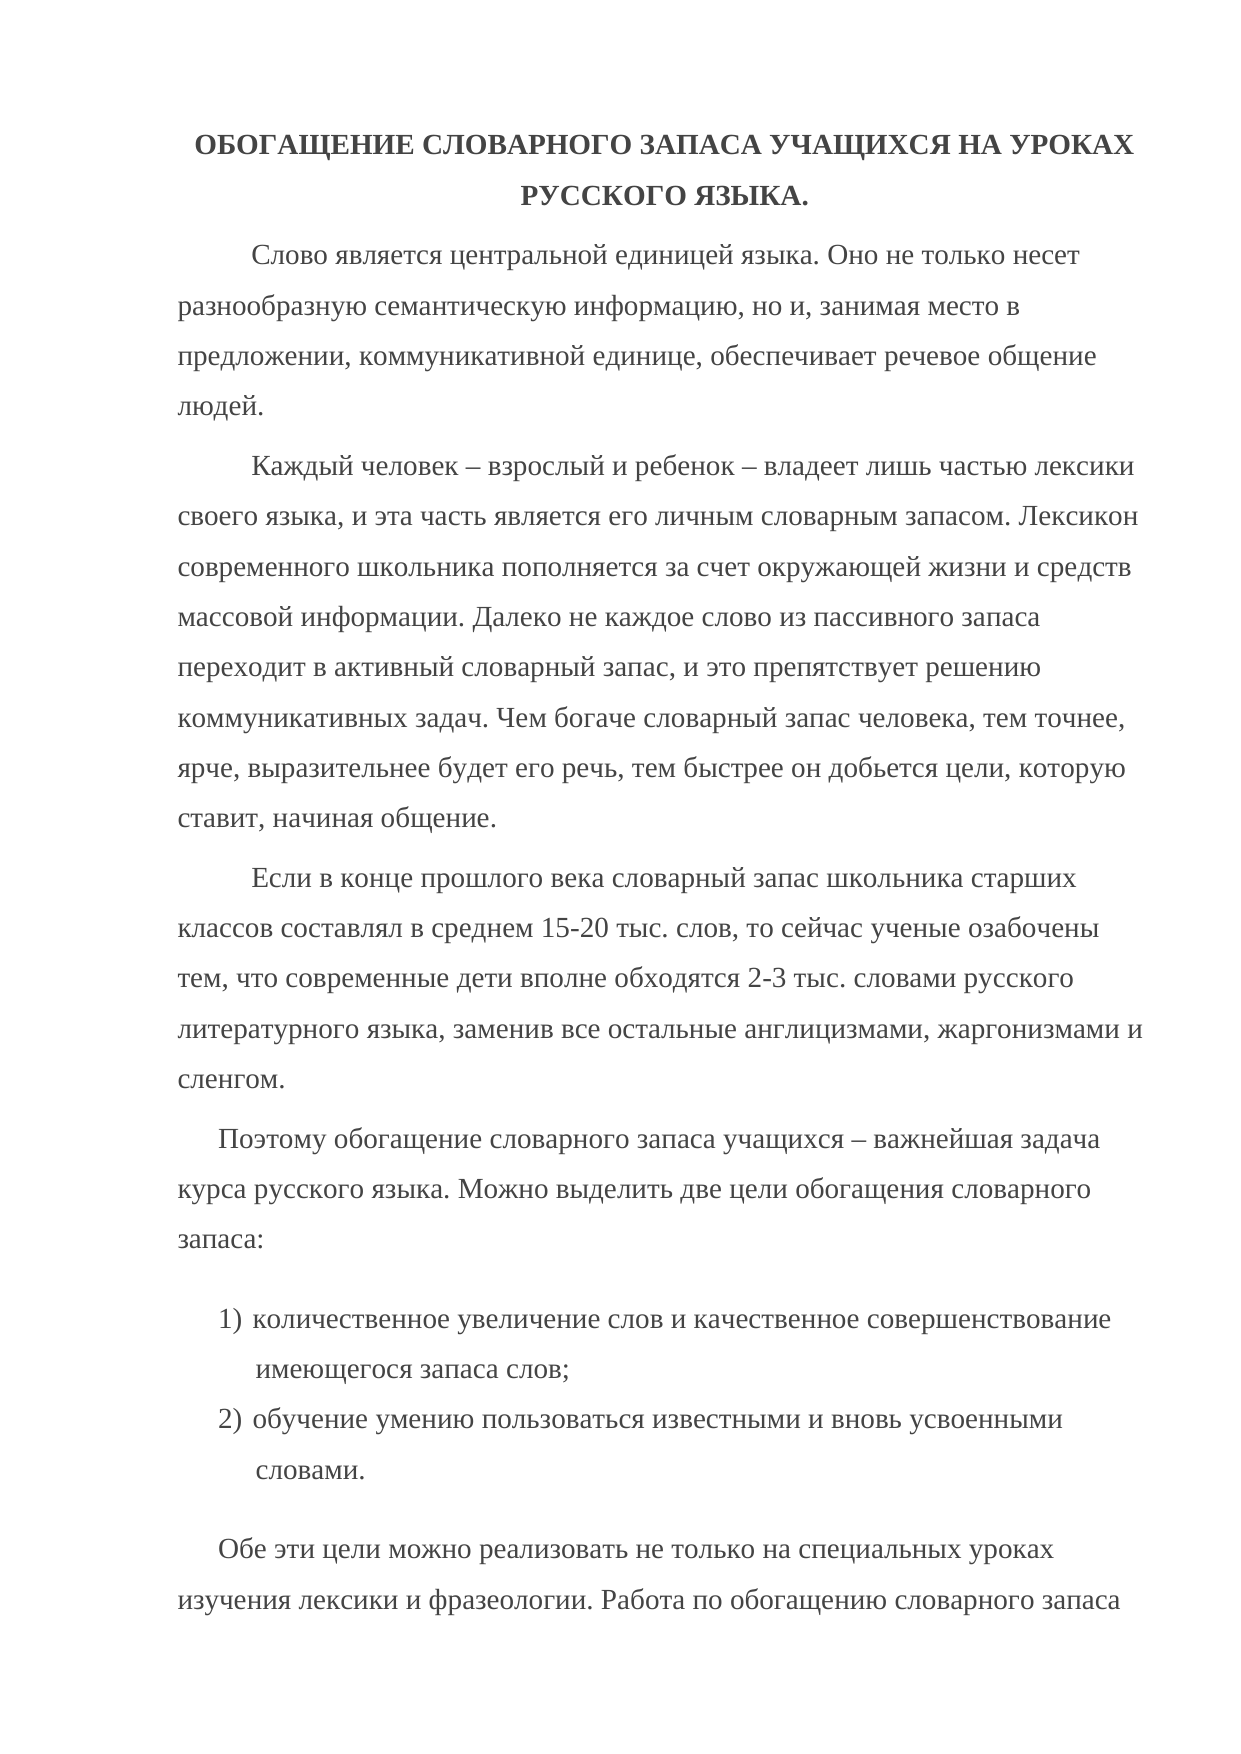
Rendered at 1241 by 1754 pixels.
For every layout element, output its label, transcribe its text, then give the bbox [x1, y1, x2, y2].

list обучение умению пользоваться известными и вновь усвоенными словами. [218, 1402, 1152, 1486]
text Каждый человек – взрослый и ребенок – владеет лишь частью лексики своего языка, и эта часть является его личным словарным запасом. Лексикон современного школьника пополняется за счет окружающей жизни и средств массовой информации. Далеко не каждое слово из пассивного запаса переходит в активный словарный запас, и это препятствует решению коммуникативных задач. Чем богаче словарный запас человека, тем точнее, ярче, выразительнее будет его речь, тем быстрее он добьется цели, которую ставит, начиная общение. [177, 448, 1152, 834]
text Слово является центральной единицей языка. Оно не только несет разнообразную семантическую информацию, но и, занимая место в предложении, коммуникативной единице, обеспечивает речевое общение людей. [177, 237, 1152, 422]
text ОБОГАЩЕНИЕ СЛОВАРНОГО ЗАПАСА УЧАЩИХСЯ НА УРОКАХ РУССКОГО ЯЗЫКА. [177, 127, 1152, 211]
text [177, 1531, 1152, 1615]
text Если в конце прошлого века словарный запас школьника старших классов составлял в среднем 15-20 тыс. слов, то сейчас ученые озабочены тем, что современные дети вполне обходятся 2-3 тыс. словами русского литературного языка, заменив все остальные англицизмами, жаргонизмами и сленгом. [177, 860, 1152, 1095]
text Поэтому обогащение словарного запаса учащихся – важнейшая задача курса русского языка. Можно выделить две цели обогащения словарного запаса: [177, 1121, 1152, 1255]
list количественное увеличение слов и качественное совершенствование имеющегося запаса слов; [218, 1301, 1152, 1385]
